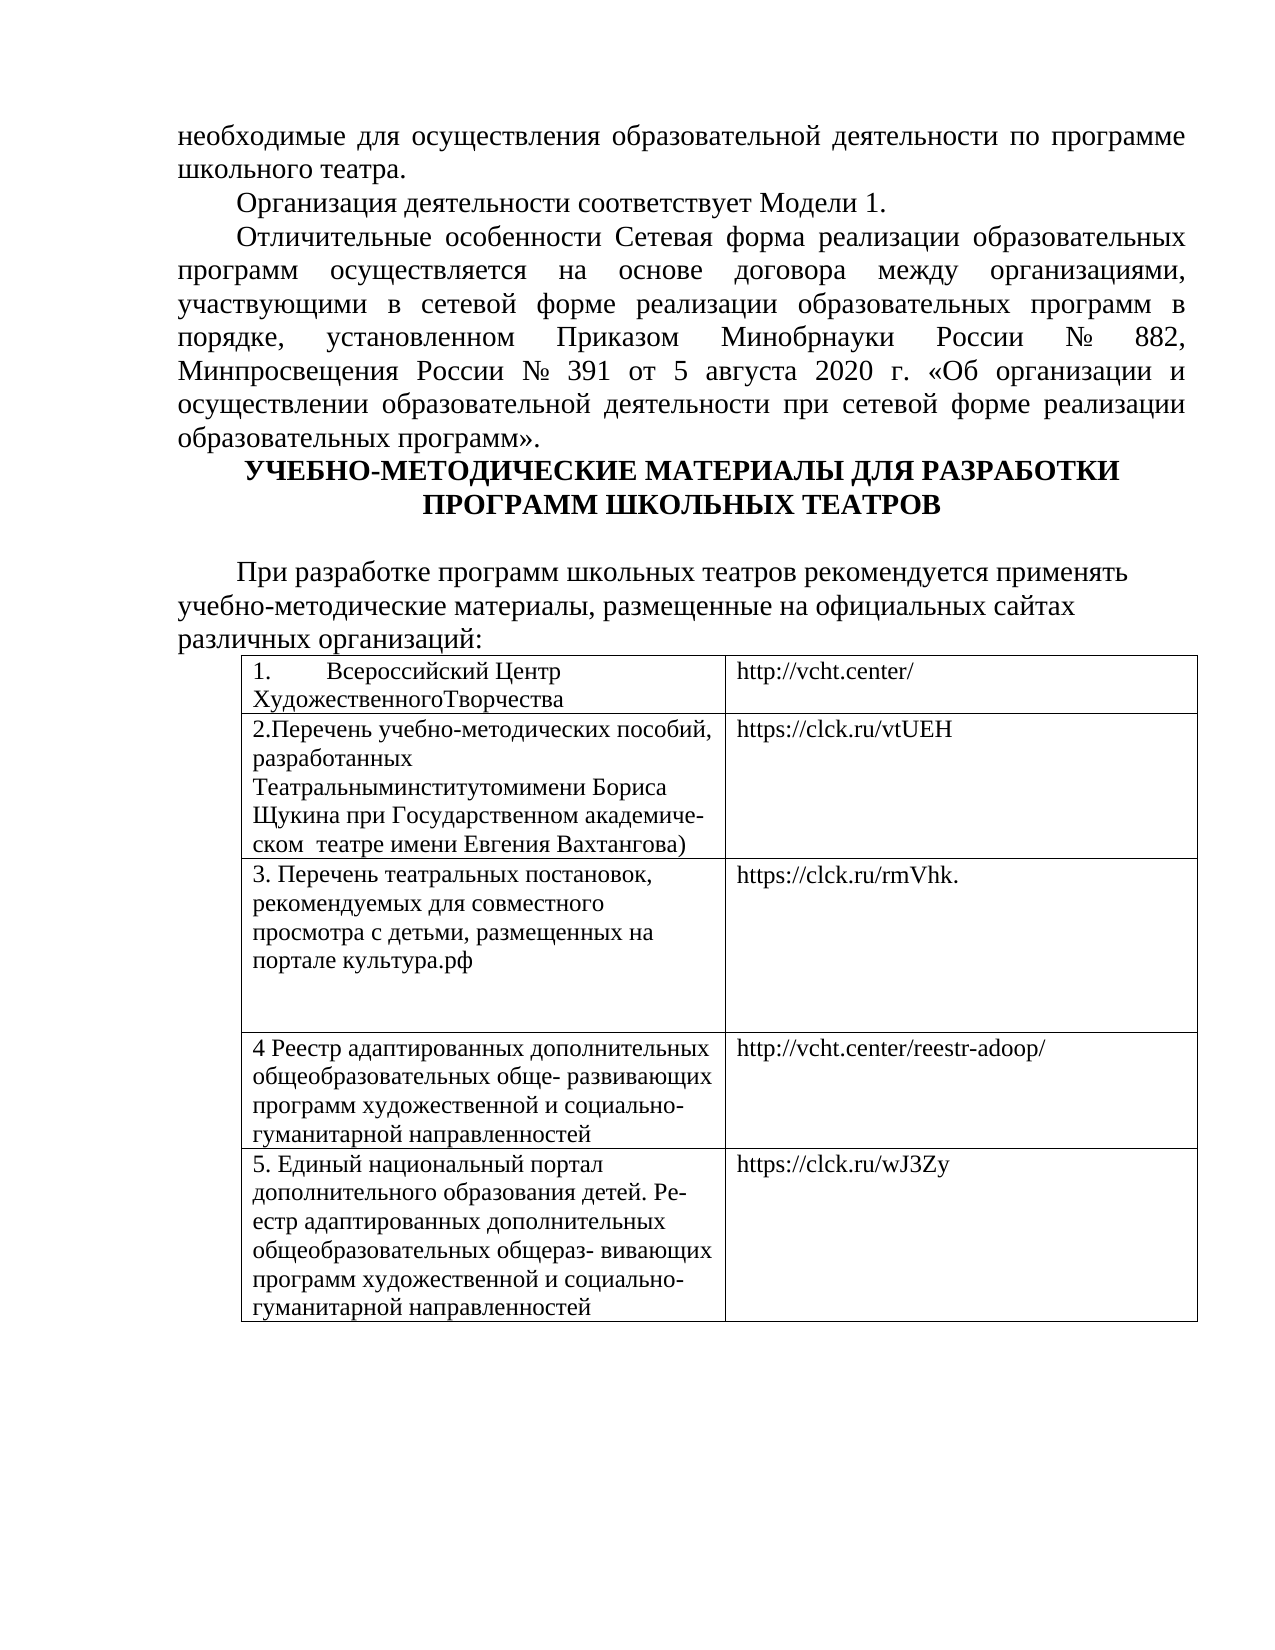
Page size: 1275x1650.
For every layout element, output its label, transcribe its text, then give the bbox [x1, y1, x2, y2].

table_cell https://clck.ru/rmVhk. [726, 859, 1197, 1032]
table_cell https://clck.ru/wJ3Zy [726, 1149, 1197, 1321]
table_cell 2.Перечень учебно-методических пособий, разработанных Театральныминститутомимени Бориса Щукина при Государственном академиче- ском театре имени Евгения Вахтангова) [242, 714, 725, 858]
text Организация деятельности соответствует Модели 1. [177, 185, 1186, 219]
table_cell https://clck.ru/vtUEH [726, 714, 1197, 858]
table_cell http://vcht.center/reestr-adoop/ [726, 1033, 1197, 1148]
text Отличительные особенности Сетевая форма реализации образовательных программ осуществляется на основе договора между организациями, участвующими в сетевой форме реализации образовательных программ в порядке, установленном Приказом Минобрнауки России № 882, Минпросвещения России № 391 от 5 августа 2020 г. «Об организации и осуществлении образовательной деятельности при сетевой форме реализации образовательных программ». [177, 219, 1186, 453]
table_cell 4 Реестр адаптированных дополнительных общеобразовательных обще- развивающих программ художественной и социально-гуманитарной направленностей [242, 1033, 725, 1148]
text ПРОГРАММ ШКОЛЬНЫХ ТЕАТРОВ [177, 487, 1186, 521]
table_cell 5. Единый национальный портал дополнительного образования детей. Ре- естр адаптированных дополнительных общеобразовательных общераз- вивающих программ художественной и социально-гуманитарной направленностей [242, 1149, 725, 1321]
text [177, 118, 1186, 185]
table_header http://vcht.center/ [726, 656, 1197, 713]
text УЧЕБНО-МЕТОДИЧЕСКИЕ МАТЕРИАЛЫ ДЛЯ РАЗРАБОТКИ [177, 453, 1186, 487]
table_header Всероссийский Центр ХудожественногоТворчества [242, 656, 725, 713]
table_cell 3. Перечень театральных постановок, рекомендуемых для совместного просмотра с детьми, размещенных на портале культура.рф [242, 859, 725, 1032]
text При разработке программ школьных театров рекомендуется применять учебно-методические материалы, размещенные на официальных сайтах различных организаций: [177, 554, 1186, 655]
